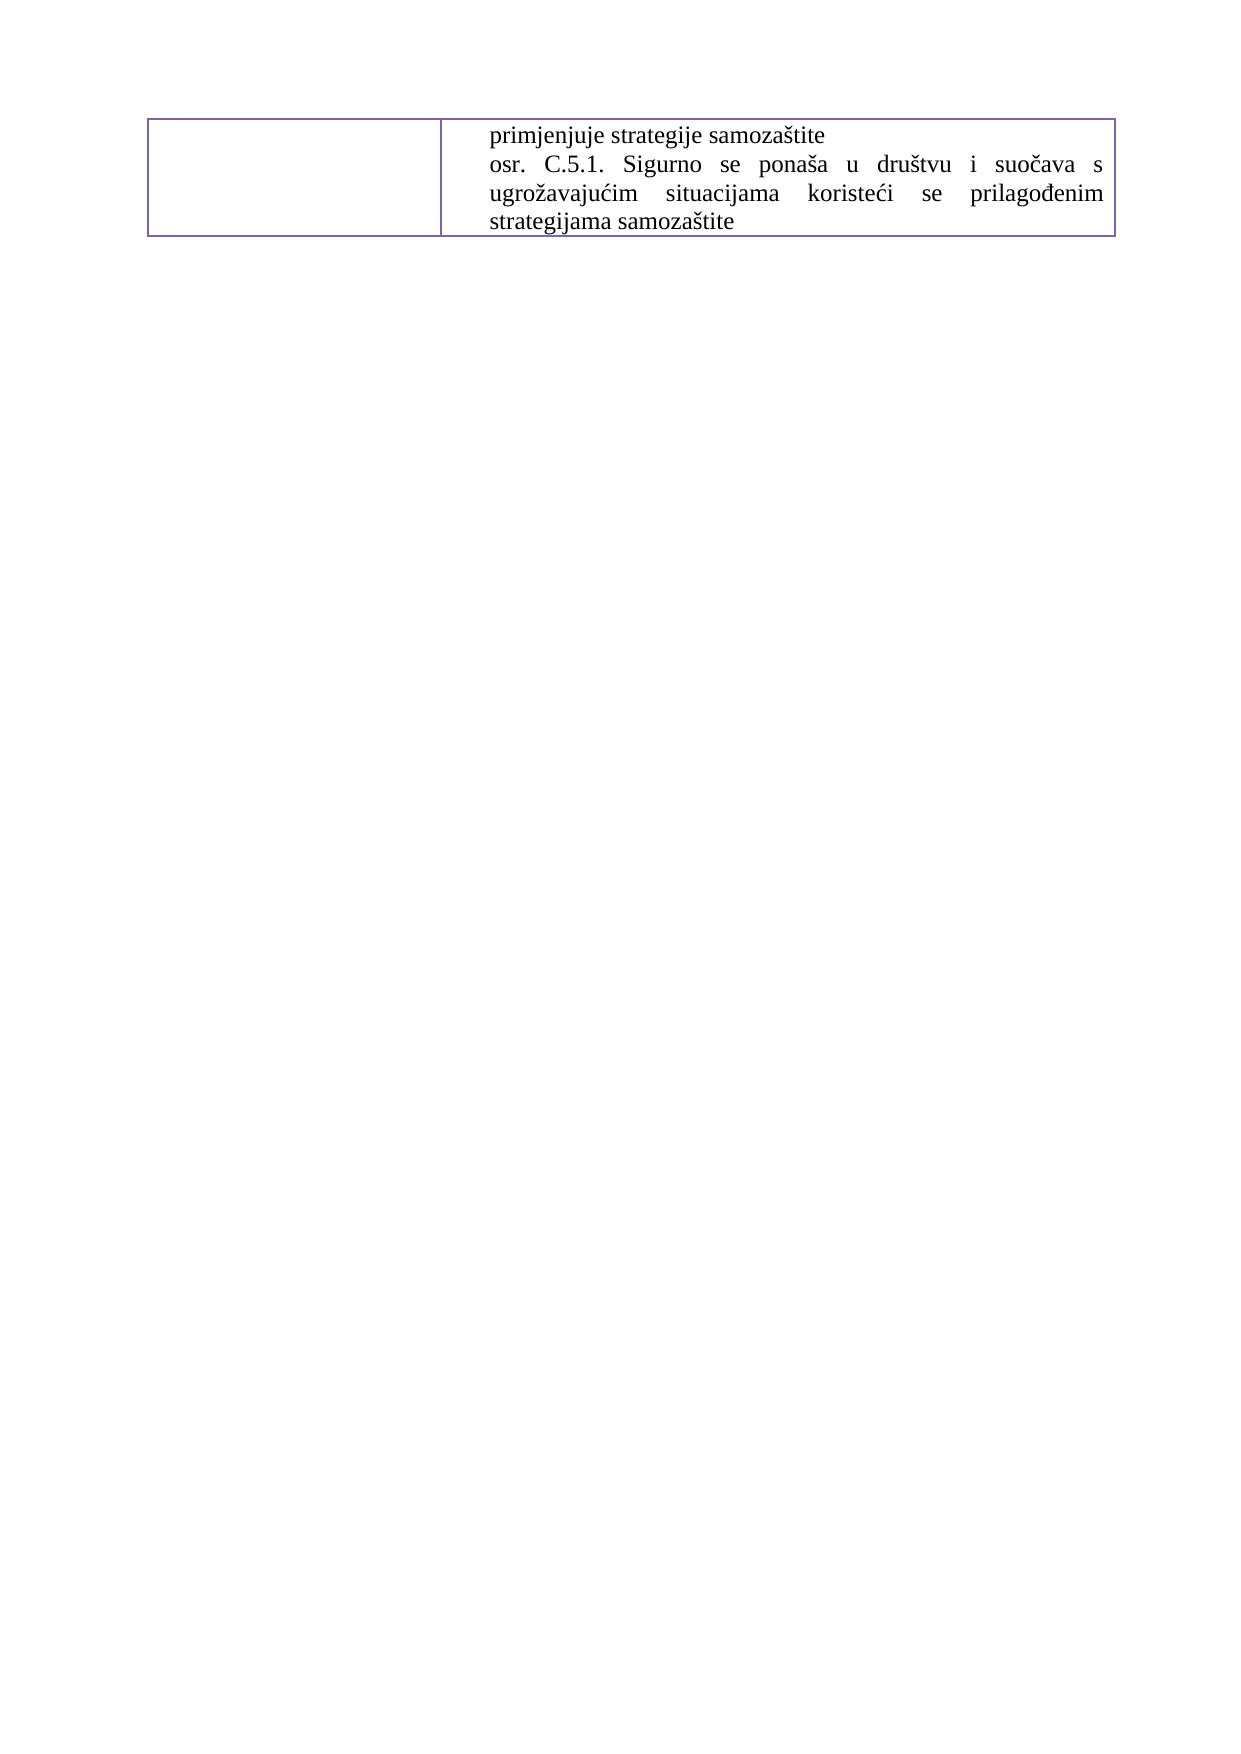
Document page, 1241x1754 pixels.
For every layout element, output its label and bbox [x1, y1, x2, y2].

table_cell [149, 120, 440, 235]
table_cell [442, 120, 1114, 235]
